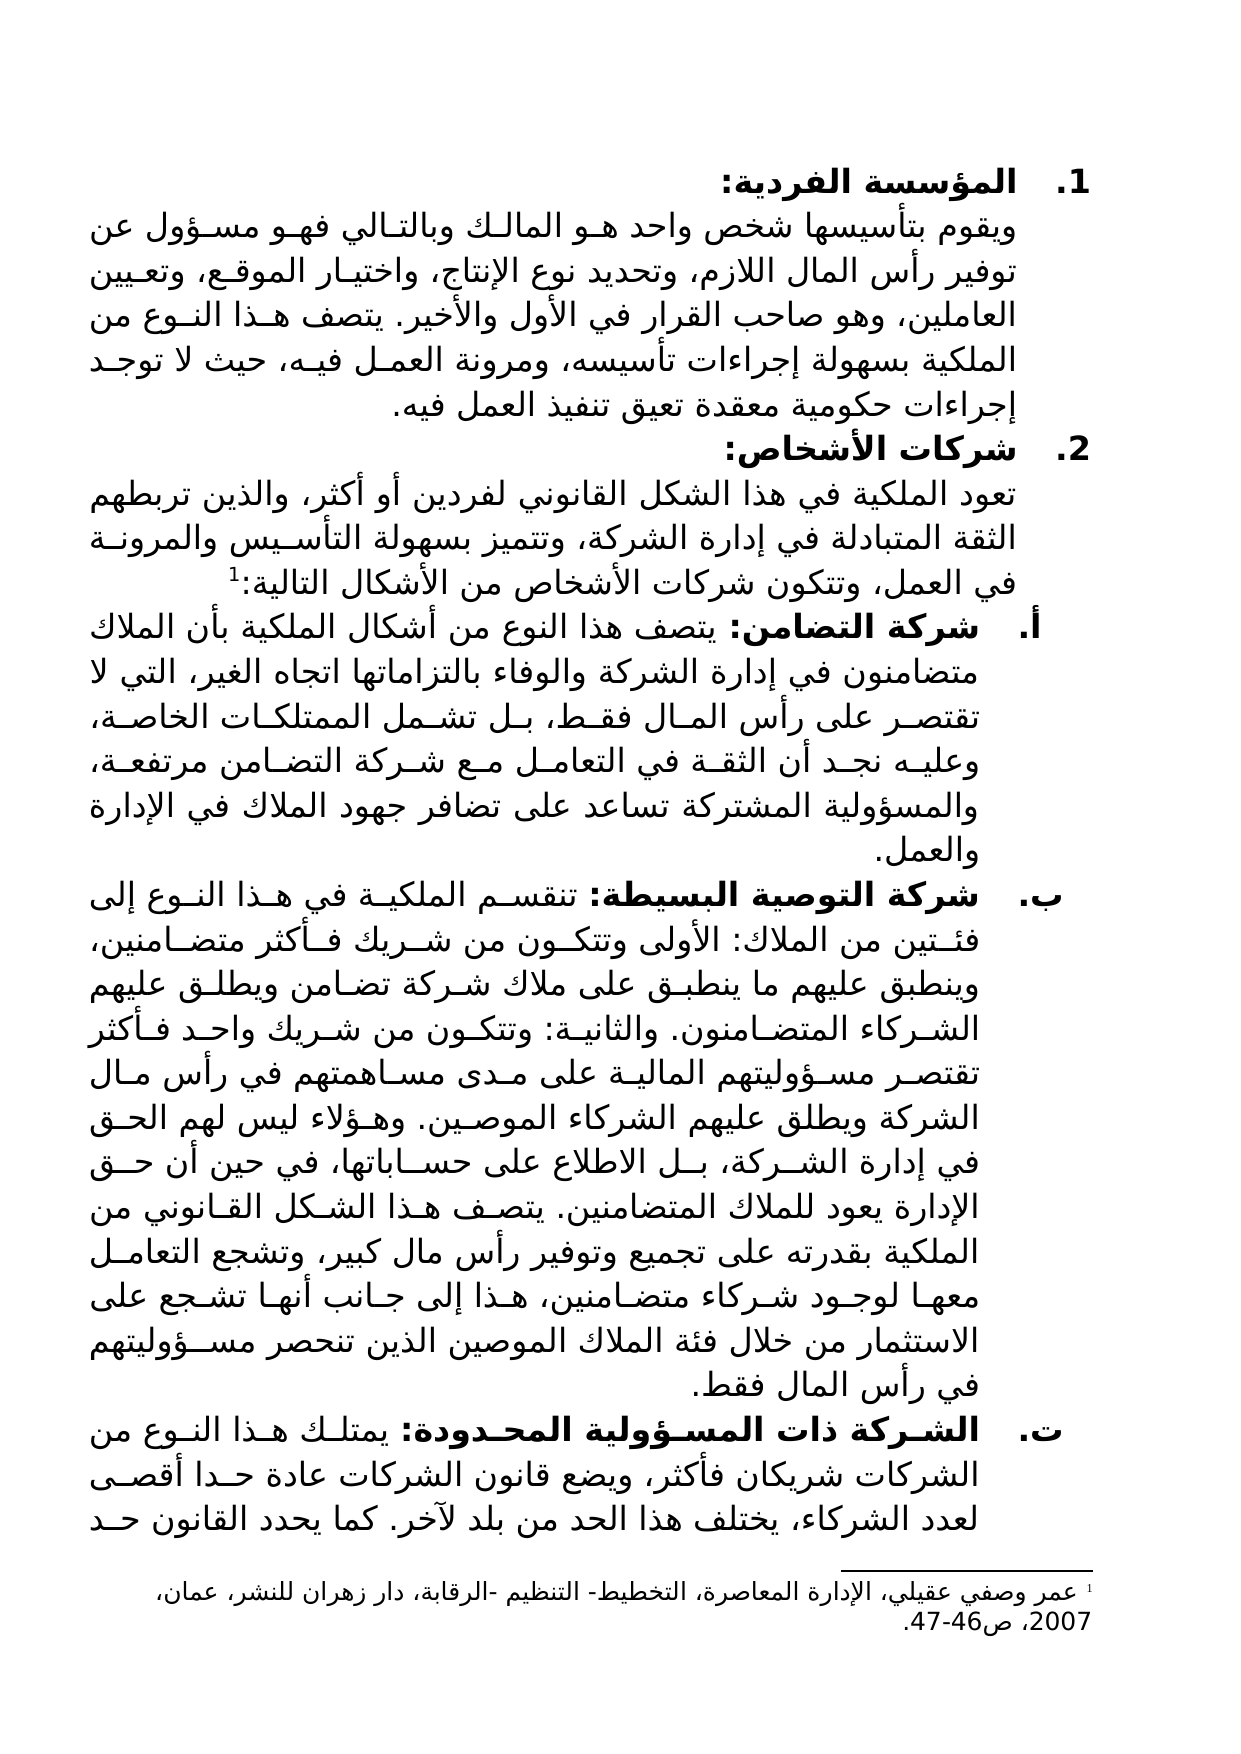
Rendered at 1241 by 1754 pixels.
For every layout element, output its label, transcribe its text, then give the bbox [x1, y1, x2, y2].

list شركة التوصية البسيطة: تنقسم الملكية في هذا النوع إلى فئتين من الملاك: الأولى وتتكون من شريك فأكثر متضامنين، وينطبق عليهم ما ينطبق على ملاك شركة تضامن ويطلق عليهم الشركاء المتضامنون. والثانية: وتتكون من شريك واحد فأكثر تقتصر مسؤوليتهم المالية على مدى مساهمتهم في رأس مال الشركة ويطلق عليهم الشركاء الموصين. وهؤلاء ليس لهم الحق في إدارة الشركة، بل الاطلاع على حساباتها، في حين أن حق الإدارة يعود للملاك المتضامنين. يتصف هذا الشكل القانوني من الملكية بقدرته على تجميع وتوفير رأس مال كبير، وتشجع التعامل معها لوجود شركاء متضامنين، هذا إلى جانب أنها تشجع على الاستثمار من خلال فئة الملاك الموصين الذين تنحصر مسؤوليتهم في رأس المال فقط. [89, 876, 1017, 1405]
list ويقوم بتأسيسها شخص واحد هو المالك وبالتالي فهو مسؤول عن توفير رأس المال اللازم، وتحديد نوع الإنتاج، واختيار الموقع، وتعيين العاملين، وهو صاحب القرار في الأول والأخير. يتصف هذا النوع من الملكية بسهولة إجراءات تأسيسه، ومرونة العمل فيه، حيث لا توجد إجراءات حكومية معقدة تعيق تنفيذ العمل فيه. [89, 207, 1017, 424]
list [89, 1411, 1017, 1538]
list تعود الملكية في هذا الشكل القانوني لفردين أو أكثر، والذين تربطهم الثقة المتبادلة في إدارة الشركة، وتتميز بسهولة التأسيس والمرونة في العمل، وتتكون شركات الأشخاص من الأشكال التالية:1 [89, 474, 1017, 602]
list شركات الأشخاص: [89, 430, 1055, 468]
list شركة التضامن: يتصف هذا النوع من أشكال الملكية بأن الملاك متضامنون في إدارة الشركة والوفاء بالتزاماتها اتجاه الغير، التي لا تقتصر على رأس المال فقط، بل تشمل الممتلكات الخاصة، وعليه نجد أن الثقة في التعامل مع شركة التضامن مرتفعة، والمسؤولية المشتركة تساعد على تضافر جهود الملاك في الإدارة والعمل. [89, 608, 1017, 870]
list المؤسسة الفردية: [89, 162, 1055, 201]
